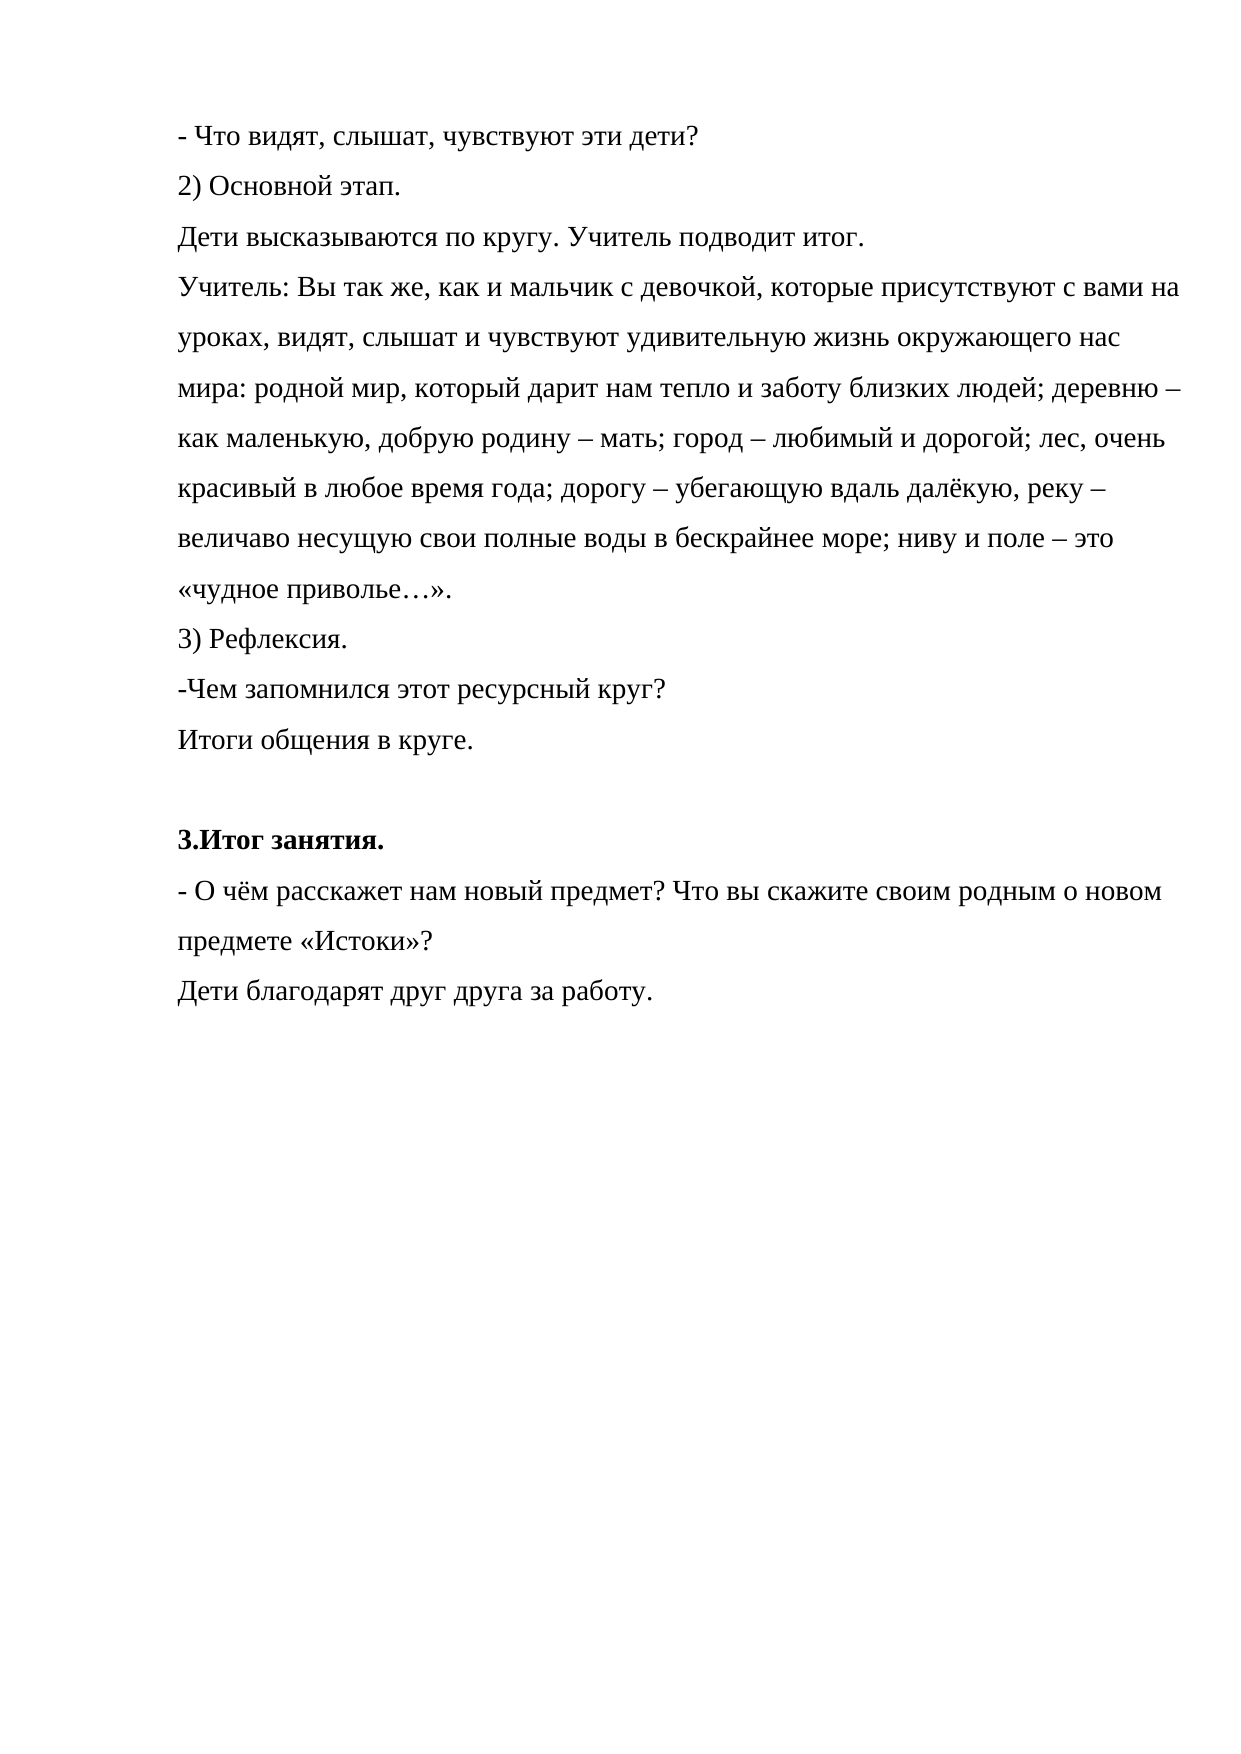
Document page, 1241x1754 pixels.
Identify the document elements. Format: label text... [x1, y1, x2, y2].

text -Чем запомнился этот ресурсный круг? [177, 672, 1181, 705]
text 3.Итог занятия. [177, 822, 1181, 856]
text Дети благодарят друг друга за работу. [177, 973, 1181, 1007]
text - Что видят, слышат, чувствуют эти дети? [177, 118, 1181, 152]
text Учитель: Вы так же, как и мальчик с девочкой, которые присутствуют с вами на уроках, видят, слышат и чувствуют удивительную жизнь окружающего нас мира: родной мир, который дарит нам тепло и заботу близких людей; деревню – как маленькую, добрую родину – мать; город – любимый и дорогой; лес, очень красивый в любое время года; дорогу – убегающую вдаль далёкую, реку – величаво несущую свои полные воды в бескрайнее море; ниву и поле – это «чудное приволье…». [177, 269, 1181, 604]
text 2) Основной этап. [177, 168, 1181, 202]
text Итоги общения в круге. [177, 722, 1181, 755]
text - О чём расскажет нам новый предмет? Что вы скажите своим родным о новом предмете «Истоки»? [177, 873, 1181, 957]
text Дети высказываются по кругу. Учитель подводит итог. [177, 219, 1181, 252]
text 3) Рефлексия. [177, 621, 1181, 655]
